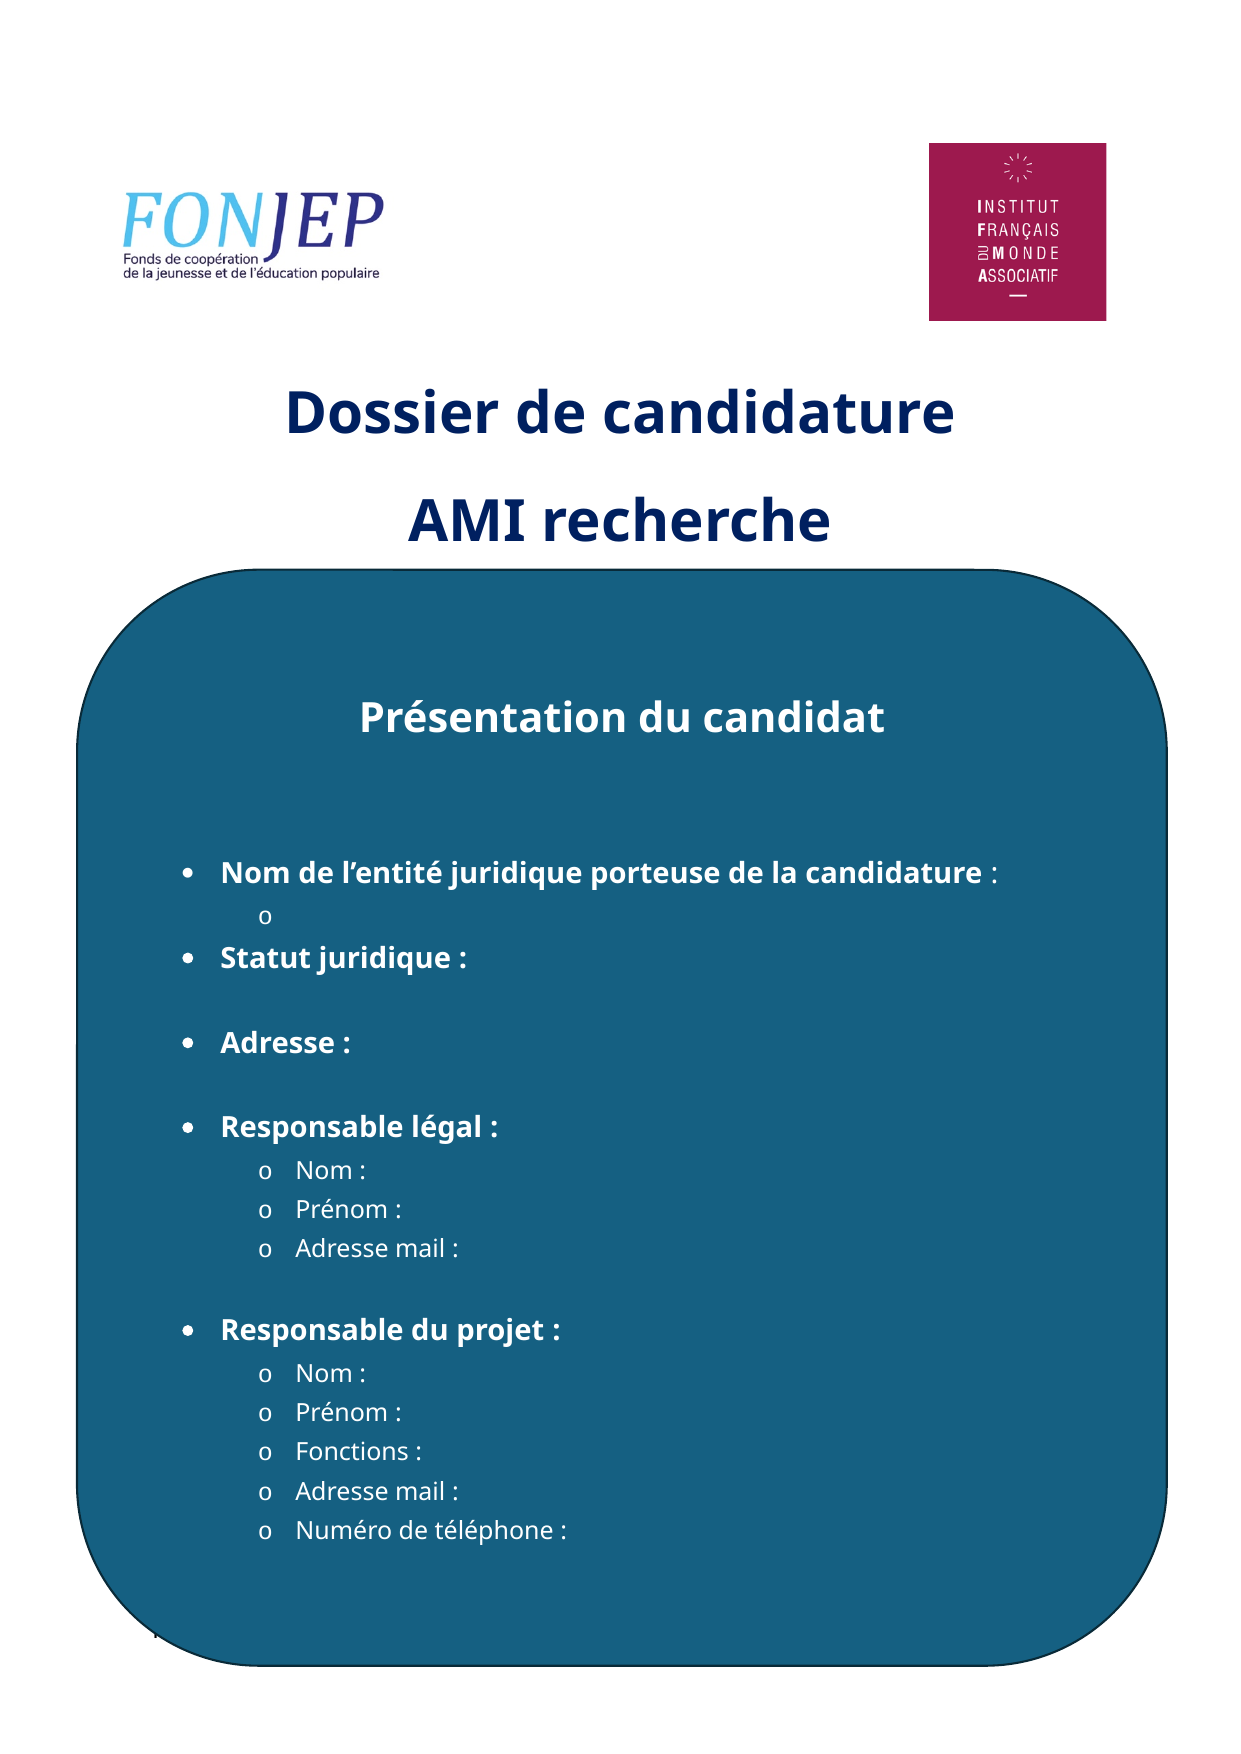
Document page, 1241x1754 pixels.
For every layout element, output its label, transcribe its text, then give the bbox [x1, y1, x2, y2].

text Dossier de candidature [148, 371, 1093, 450]
list AMI recherche [148, 479, 1093, 558]
picture [929, 143, 1107, 321]
picture [77, 147, 428, 323]
